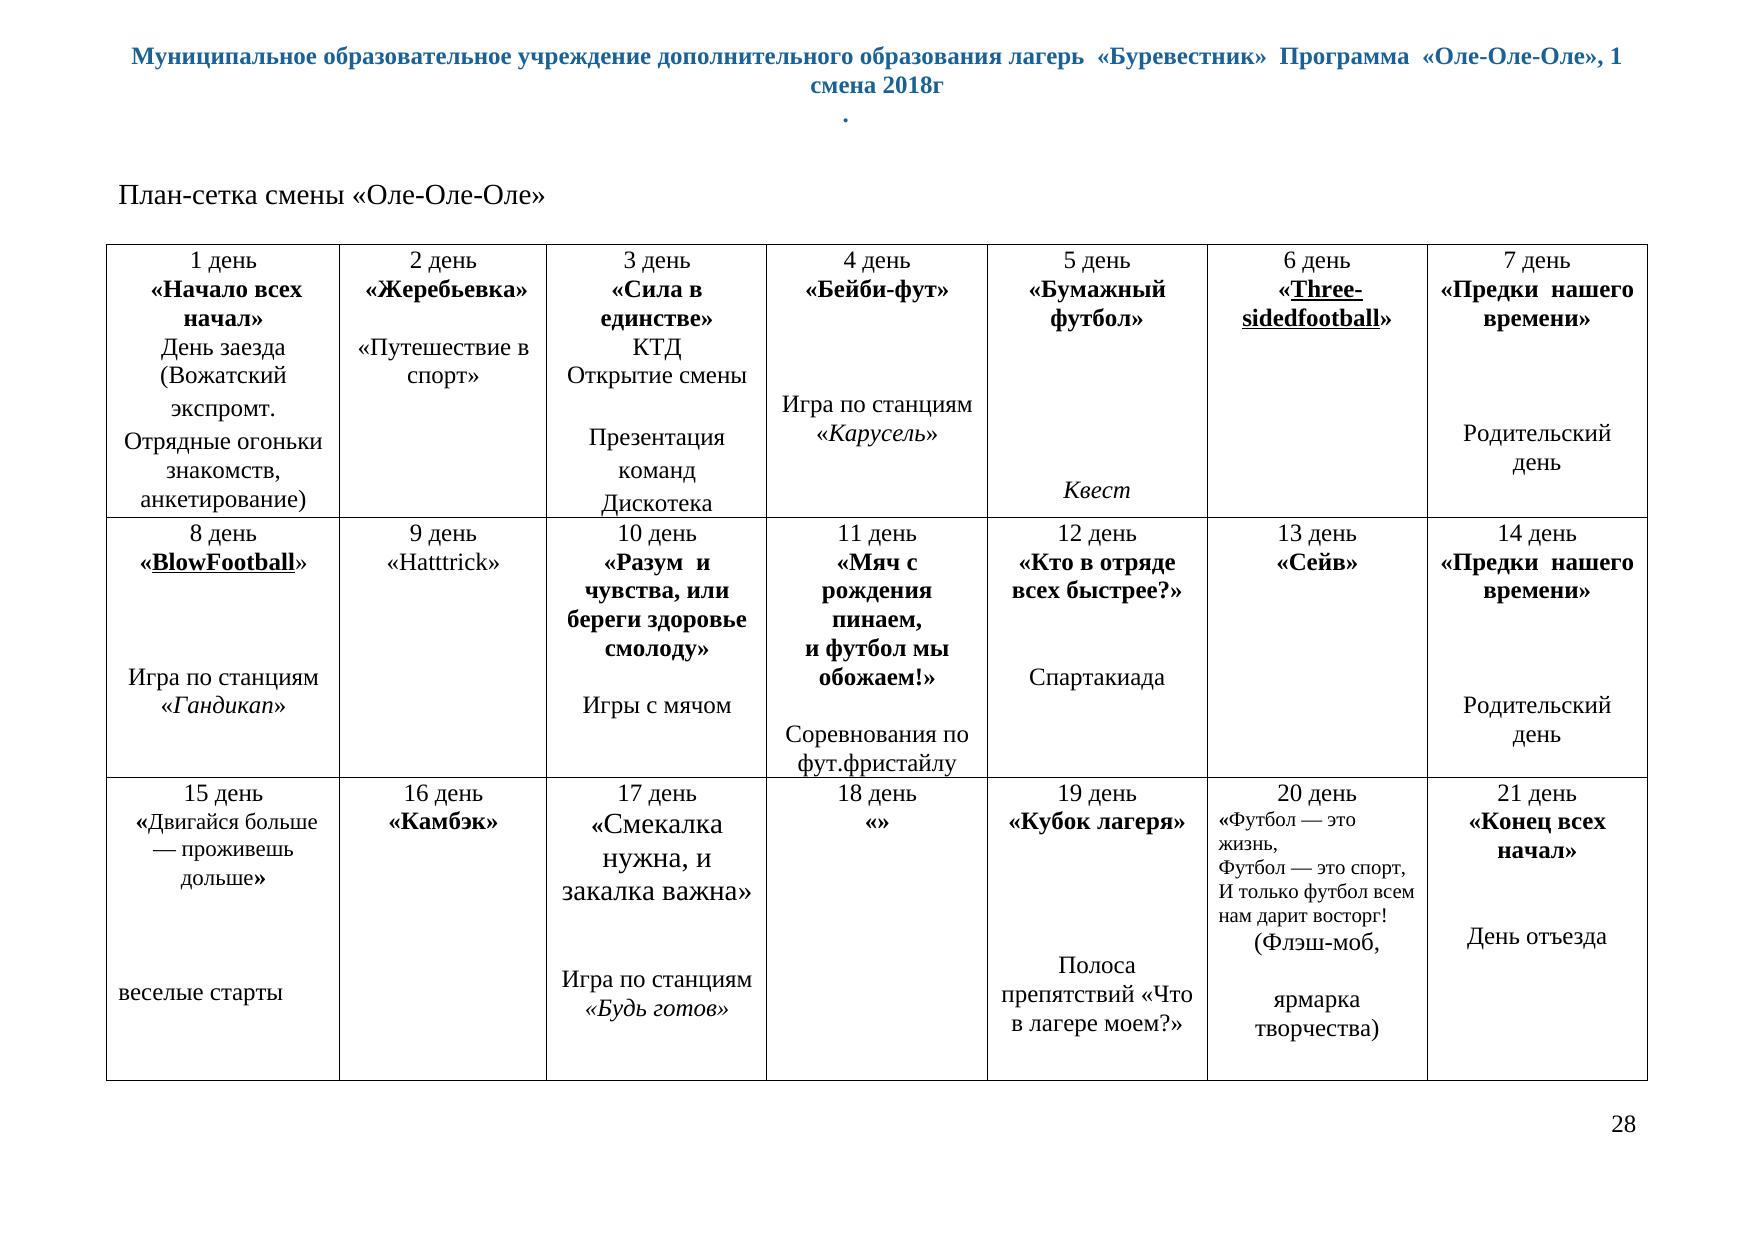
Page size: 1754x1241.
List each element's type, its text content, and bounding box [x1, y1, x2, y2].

table_header 1 день «Начало всех начал» День заезда (Вожатский экспромт. Отрядные огоньки знакомств, анкетирование) [107, 245, 339, 517]
table_header 7 день «Предки нашего времени» Родительский день [1428, 245, 1647, 517]
table_cell 16 день «Камбэк» [340, 778, 546, 1079]
table_cell 15 день «Двигайся больше — проживешь дольше» веселые старты [107, 778, 339, 1079]
text План-сетка смены «Оле-Оле-Оле» [118, 177, 1636, 211]
table_header 5 день «Бумажный футбол» Квест [988, 245, 1207, 517]
table_cell 19 день «Кубок лагеря» Полоса препятствий «Что в лагере моем?» [988, 778, 1207, 1079]
table_cell 18 день «» [767, 778, 987, 1079]
table_header 6 день «Тhree-sidedfootball» [1208, 245, 1427, 517]
table_cell 21 день «Конец всех начал» День отъезда [1428, 778, 1647, 1079]
table_cell 13 день «Сейв» [1208, 518, 1427, 777]
table_cell 12 день «Кто в отряде всех быстрее?» Спартакиада [988, 518, 1207, 777]
table_cell 14 день «Предки нашего времени» Родительский день [1428, 518, 1647, 777]
table_header 4 день «Бейби-фут» Игра по станциям «Карусель» [767, 245, 987, 517]
table_cell 8 день «BlowFootball» Игра по станциям «Гандикап» [107, 518, 339, 777]
table_cell 20 день «Футбол — это жизнь, Футбол — это спорт, И только футбол всем нам дарит восторг! (Флэш-моб, ярмарка творчества) [1208, 778, 1427, 1079]
table_cell 11 день «Мяч с рождения пинаем, и футбол мы обожаем!» Соревнования по фут.фристайлу [767, 518, 987, 777]
table_header 2 день «Жеребьевка» «Путешествие в спорт» [340, 245, 546, 517]
table_cell 9 день «Hatttrick» [340, 518, 546, 777]
table_header 3 день «Сила в единстве» КТД Открытие смены Презентация команд Дискотека [547, 245, 766, 517]
table_cell 10 день «Разум и чувства, или береги здоровье смолоду» Игры с мячом [547, 518, 766, 777]
table_cell 17 день «Смекалка нужна, и закалка важна» Игра по станциям «Будь готов» [547, 778, 766, 1079]
